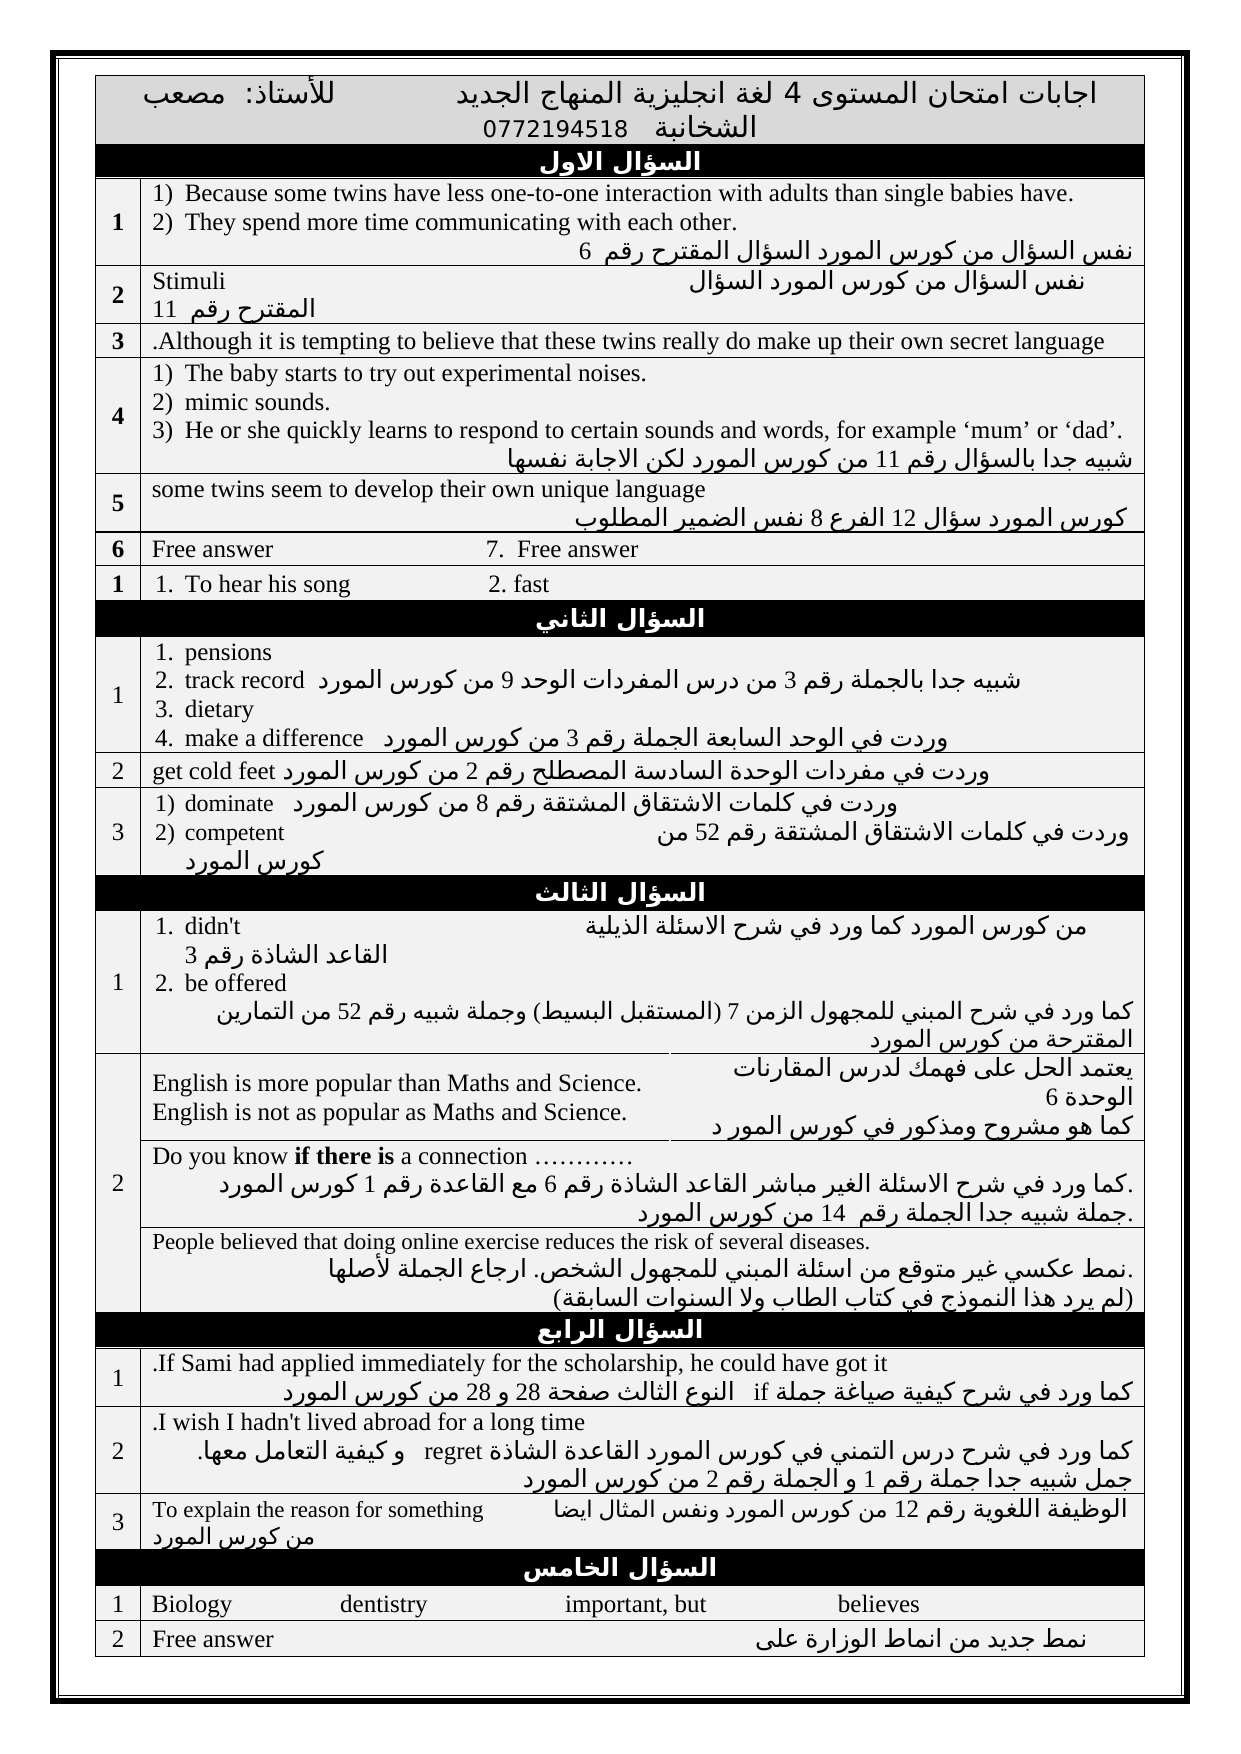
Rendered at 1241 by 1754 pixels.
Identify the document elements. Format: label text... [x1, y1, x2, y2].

table_cell 2 [96, 1054, 140, 1312]
table_header اجابات امتحان المستوى 4 لغة انجليزية المنهاج الجديد للأستاذ: مصعب الشخانبة 0772194518 [96, 76, 1144, 144]
table_cell some twins seem to develop their own unique language كورس المورد سؤال 12 الفرع 8 نفس الضمير المطلوب [141, 474, 1144, 531]
table_cell 3 [96, 788, 140, 874]
table_cell Free answer 7. Free answer [141, 533, 1144, 565]
table_cell السؤال الثاني [96, 601, 1144, 636]
table_cell If Sami had applied immediately for the scholarship, he could have got it. كما ورد في شرح كيفية صياغة جملة if النوع الثالث صفحة 28 و 28 من كورس المورد [141, 1349, 1144, 1406]
table_cell 3 [96, 324, 140, 357]
table_cell السؤال الرابع [96, 1313, 1144, 1347]
table_cell didn't من كورس المورد كما ورد في شرح الاسئلة الذيلية القاعد الشاذة رقم 3 be offered كما ورد في شرح المبني للمجهول الزمن 7 (المستقبل البسيط) وجملة شبيه رقم 52 من التمارين المقترحة من كورس المورد [141, 911, 1144, 1052]
table_cell 2 [96, 266, 140, 323]
table_cell السؤال الخامس [96, 1550, 1144, 1585]
table_cell To hear his song 2. fast [141, 566, 1144, 600]
table_cell 1 [96, 566, 140, 600]
table_cell يعتمد الحل على فهمك لدرس المقارنات الوحدة 6 كما هو مشروح ومذكور في كورس المور د [671, 1054, 1144, 1140]
table_cell 2 [96, 1621, 140, 1656]
table_cell السؤال الثالث [96, 876, 1144, 910]
table_cell People believed that doing online exercise reduces the risk of several diseases. نمط عكسي غير متوقع من اسئلة المبني للمجهول الشخص. ارجاع الجملة لأصلها. (لم يرد هذا النموذج في كتاب الطاب ولا السنوات السابقة) [141, 1228, 1144, 1312]
table_cell 1 [96, 1586, 140, 1620]
table_cell dominate وردت في كلمات الاشتقاق المشتقة رقم 8 من كورس المورد competent وردت في كلمات الاشتقاق المشتقة رقم 52 من كورس المورد [141, 788, 1144, 874]
table_cell English is more popular than Maths and Science. English is not as popular as Maths and Science. [141, 1054, 669, 1140]
table_cell Stimuli نفس السؤال من كورس المورد السؤال المقترح رقم 11 [141, 266, 1144, 323]
table_cell 3 [96, 1494, 140, 1549]
table_cell The baby starts to try out experimental noises. mimic sounds. He or she quickly learns to respond to certain sounds and words, for example ‘mum’ or ‘dad’. شبيه جدا بالسؤال رقم 11 من كورس المورد لكن الاجابة نفسها [141, 358, 1144, 473]
table_cell 1 [96, 911, 140, 1052]
table_cell 1 [96, 179, 140, 265]
table_cell 2 [96, 1407, 140, 1493]
table_cell 2 [96, 753, 140, 787]
table_cell Do you know if there is a connection ………… كما ورد في شرح الاسئلة الغير مباشر القاعد الشاذة رقم 6 مع القاعدة رقم 1 كورس المورد. جملة شبيه جدا الجملة رقم 14 من كورس المورد. [141, 1141, 1144, 1227]
table_cell get cold feet وردت في مفردات الوحدة السادسة المصطلح رقم 2 من كورس المورد [141, 753, 1144, 787]
table_cell 5 [96, 474, 140, 531]
table_cell 1 [96, 637, 140, 752]
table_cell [141, 1621, 1144, 1656]
table_cell pensions track record شبيه جدا بالجملة رقم 3 من درس المفردات الوحد 9 من كورس المورد dietary make a difference وردت في الوحد السابعة الجملة رقم 3 من كورس المورد [141, 637, 1144, 752]
table_cell 4 [96, 358, 140, 473]
table_cell Biology dentistry important, but believes [141, 1586, 1144, 1620]
table_cell Although it is tempting to believe that these twins really do make up their own secret language. [141, 324, 1144, 357]
table_cell To explain the reason for something الوظيفة اللغوية رقم 12 من كورس المورد ونفس المثال ايضا من كورس المورد [141, 1494, 1144, 1549]
table_cell السؤال الاول [96, 145, 1144, 177]
table_cell I wish I hadn't lived abroad for a long time. كما ورد في شرح درس التمني في كورس المورد القاعدة الشاذة regret و كيفية التعامل معها. جمل شبيه جدا جملة رقم 1 و الجملة رقم 2 من كورس المورد [141, 1407, 1144, 1493]
table_cell 1 [96, 1349, 140, 1406]
table_cell 6 [96, 533, 140, 565]
table_cell Because some twins have less one-to-one interaction with adults than single babies have. They spend more time communicating with each other. نفس السؤال من كورس المورد السؤال المقترح رقم 6 [141, 179, 1144, 265]
